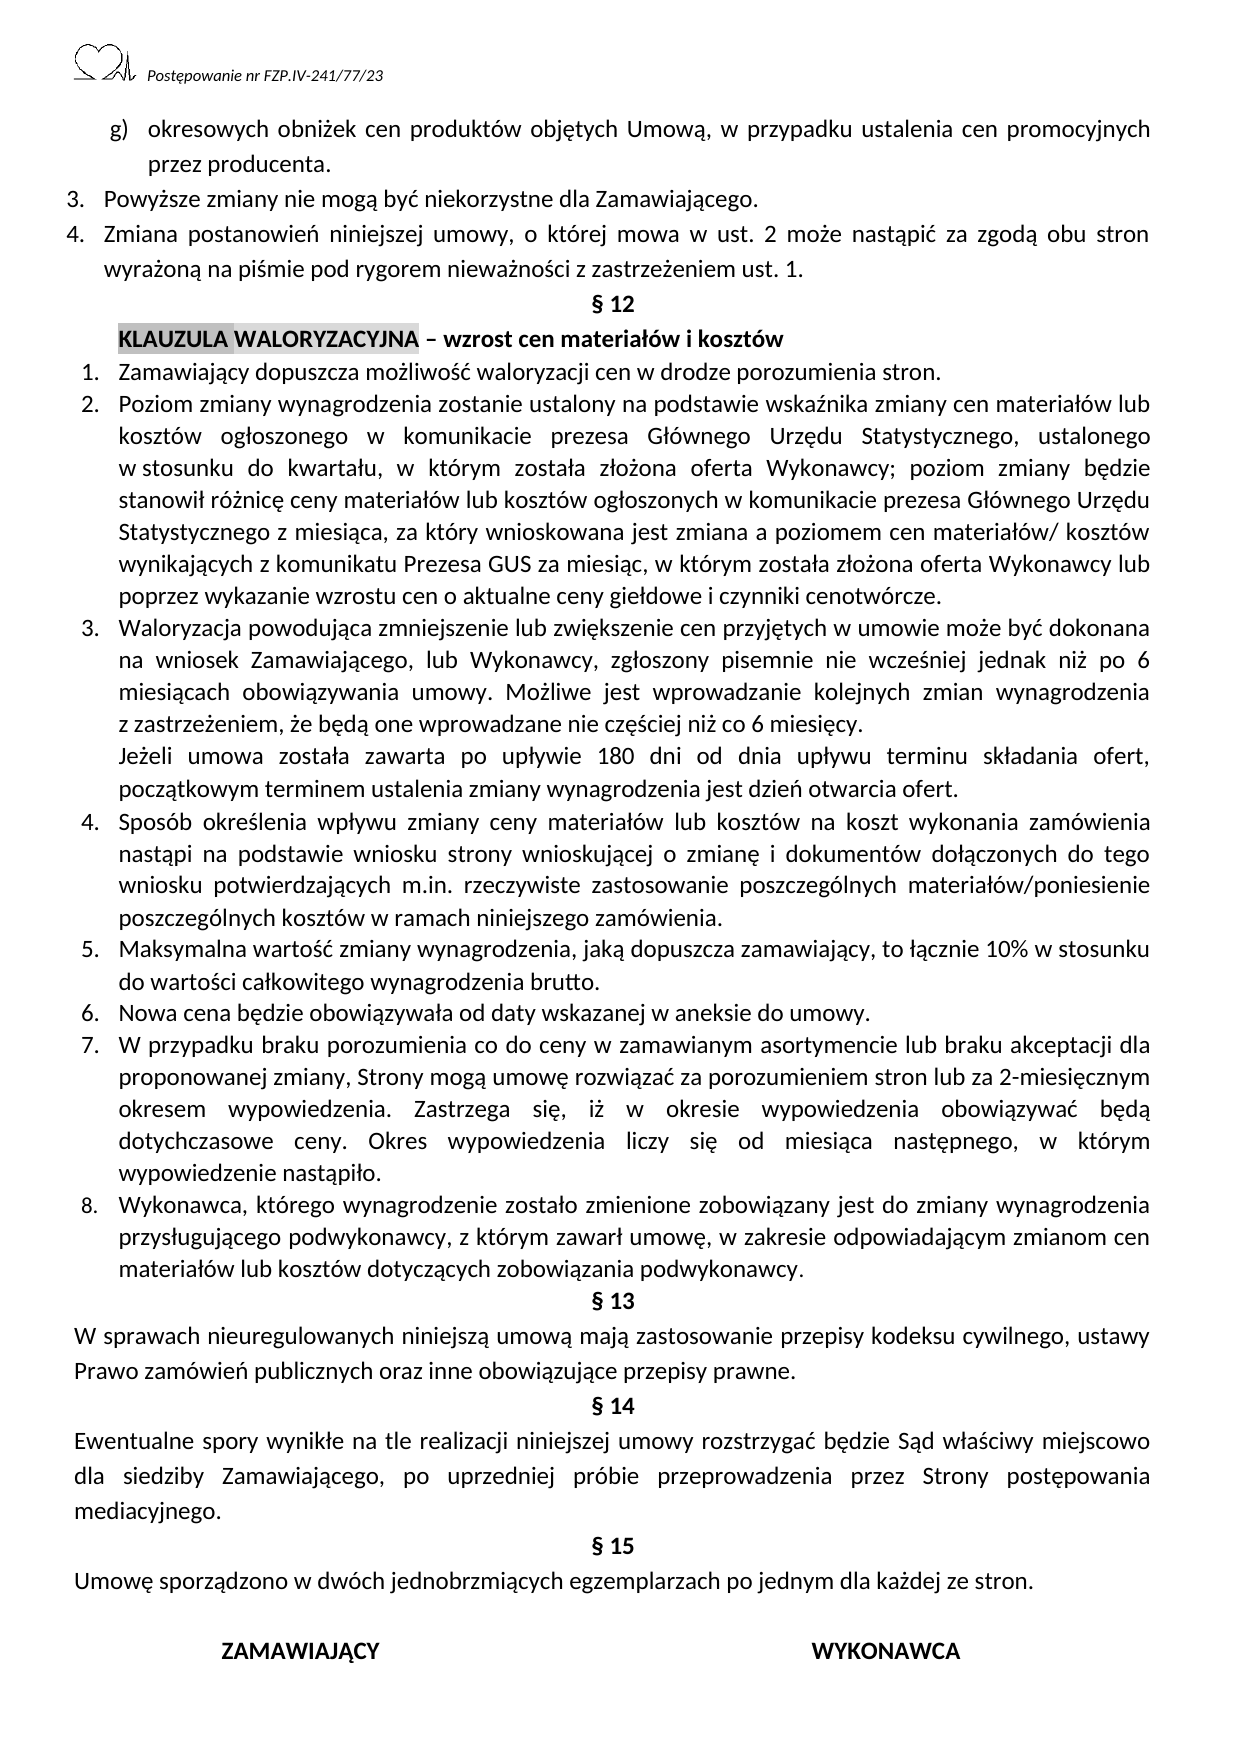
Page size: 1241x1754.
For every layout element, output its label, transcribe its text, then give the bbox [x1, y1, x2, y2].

text ZAMAWIAJĄCY WYKONAWCA [74, 1635, 1152, 1666]
list Sposób określenia wpływu zmiany ceny materiałów lub kosztów na koszt wykonania zamówienia nastąpi na podstawie wniosku strony wnioskującej o zmianę i dokumentów dołączonych do tego wniosku potwierdzających m.in. rzeczywiste zastosowanie poszczególnych materiałów/poniesienie poszczególnych kosztów w ramach niniejszego zamówienia. [81, 806, 1152, 932]
list W przypadku braku porozumienia co do ceny w zamawianym asortymencie lub braku akceptacji dla proponowanej zmiany, Strony mogą umowę rozwiązać za porozumieniem stron lub za 2-miesięcznym okresem wypowiedzenia. Zastrzega się, iż w okresie wypowiedzenia obowiązywać będą dotychczasowe ceny. Okres wypowiedzenia liczy się od miesiąca następnego, w którym wypowiedzenie nastąpiło. [81, 1029, 1152, 1188]
text W sprawach nieuregulowanych niniejszą umową mają zastosowanie przepisy kodeksu cywilnego, ustawy Prawo zamówień publicznych oraz inne obowiązujące przepisy prawne. [74, 1320, 1152, 1386]
list Maksymalna wartość zmiany wynagrodzenia, jaką dopuszcza zamawiający, to łącznie 10% w stosunku do wartości całkowitego wynagrodzenia brutto. [81, 934, 1152, 996]
list Wykonawca, którego wynagrodzenie zostało zmienione zobowiązany jest do zmiany wynagrodzenia przysługującego podwykonawcy, z którym zawarł umowę, w zakresie odpowiadającym zmianom cen materiałów lub kosztów dotyczących zobowiązania podwykonawcy. [81, 1189, 1152, 1284]
list okresowych obniżek cen produktów objętych Umową, w przypadku ustalenia cen promocyjnych przez producenta. [129, 113, 1152, 179]
text § 13 [74, 1285, 1152, 1316]
list Zamawiający dopuszcza możliwość waloryzacji cen w drodze porozumienia stron. [81, 356, 1152, 387]
text KLAUZULA WALORYZACYJNA – wzrost cen materiałów i kosztów [419, 323, 1152, 354]
text § 12 [74, 288, 1152, 319]
list Poziom zmiany wynagrodzenia zostanie ustalony na podstawie wskaźnika zmiany cen materiałów lub kosztów ogłoszonego w komunikacie prezesa Głównego Urzędu Statystycznego, ustalonego w stosunku do kwartału, w którym została złożona oferta Wykonawcy; poziom zmiany będzie stanowił różnicę ceny materiałów lub kosztów ogłoszonych w komunikacie prezesa Głównego Urzędu Statystycznego z miesiąca, za który wnioskowana jest zmiana a poziomem cen materiałów/ kosztów wynikających z komunikatu Prezesa GUS za miesiąc, w którym została złożona oferta Wykonawcy lub poprzez wykazanie wzrostu cen o aktualne ceny giełdowe i czynniki cenotwórcze. [81, 388, 1152, 611]
picture [73, 44, 137, 81]
text Ewentualne spory wynikłe na tle realizacji niniejszej umowy rozstrzygać będzie Sąd właściwy miejscowo dla siedziby Zamawiającego, po uprzedniej próbie przeprowadzenia przez Strony postępowania mediacyjnego. [74, 1425, 1152, 1526]
text § 15 [74, 1530, 1152, 1561]
text Jeżeli umowa została zawarta po upływie 180 dni od dnia upływu terminu składania ofert, początkowym terminem ustalenia zmiany wynagrodzenia jest dzień otwarcia ofert. [118, 740, 1152, 803]
text Umowę sporządzono w dwóch jednobrzmiących egzemplarzach po jednym dla każdej ze stron. [74, 1565, 1152, 1596]
text § 14 [74, 1390, 1152, 1421]
list Waloryzacja powodująca zmniejszenie lub zwiększenie cen przyjętych w umowie może być dokonana na wniosek Zamawiającego, lub Wykonawcy, zgłoszony pisemnie nie wcześniej jednak niż po 6 miesiącach obowiązywania umowy. Możliwe jest wprowadzanie kolejnych zmian wynagrodzenia z zastrzeżeniem, że będą one wprowadzane nie częściej niż co 6 miesięcy. [81, 612, 1152, 738]
list Powyższe zmiany nie mogą być niekorzystne dla Zamawiającego. [66, 183, 1152, 214]
list Zmiana postanowień niniejszej umowy, o której mowa w ust. 2 może nastąpić za zgodą obu stron wyrażoną na piśmie pod rygorem nieważności z zastrzeżeniem ust. 1. [66, 218, 1152, 284]
list Nowa cena będzie obowiązywała od daty wskazanej w aneksie do umowy. [81, 998, 1152, 1028]
